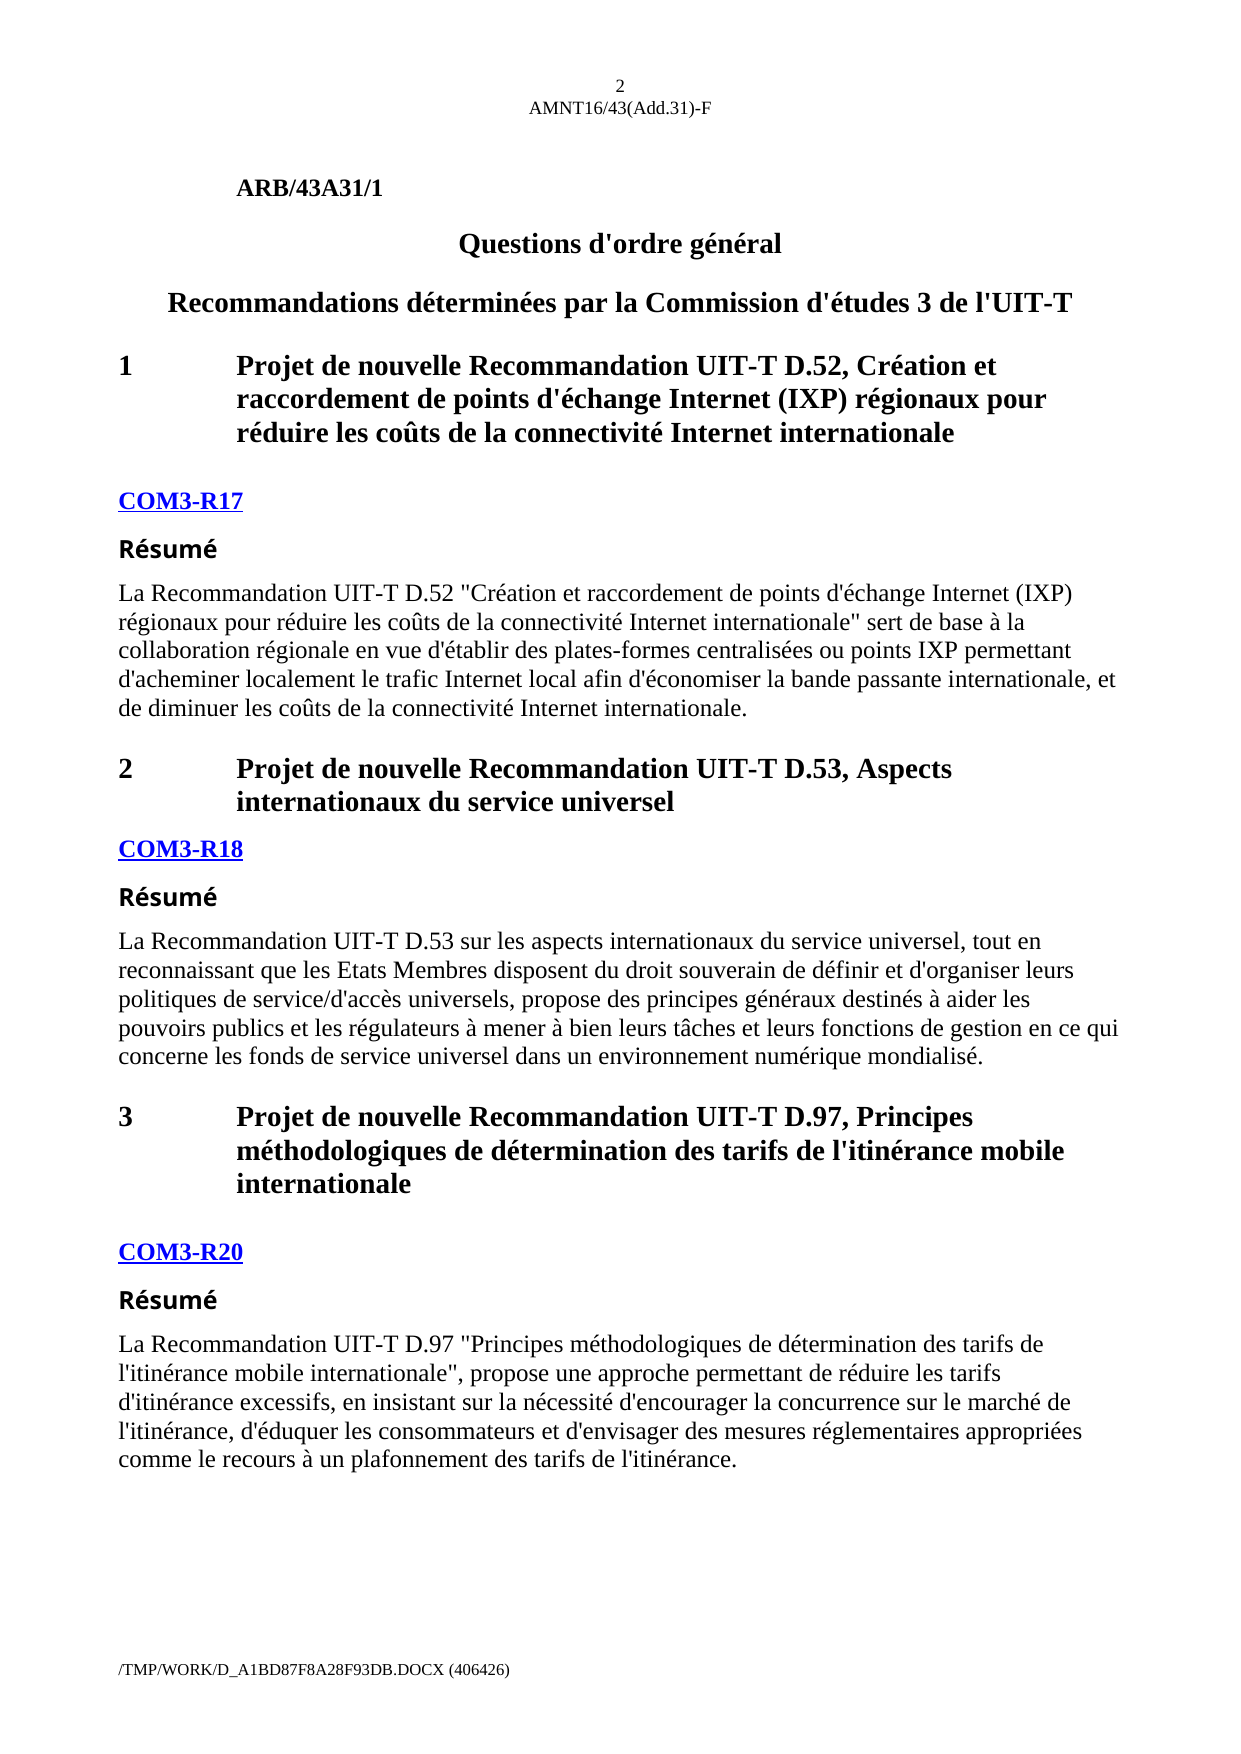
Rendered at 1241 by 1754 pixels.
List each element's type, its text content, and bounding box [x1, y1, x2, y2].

text La Recommandation UIT-T D.97 "Principes méthodologiques de détermination des tarifs de l'itinérance mobile internationale", propose une approche permettant de réduire les tarifs d'itinérance excessifs, en insistant sur la nécessité d'encourager la concurrence sur le marché de l'itinérance, d'éduquer les consommateurs et d'envisager des mesures réglementaires appropriées comme le recours à un plafonnement des tarifs de l'itinérance. [118, 1329, 1122, 1473]
text La Recommandation UIT-T D.52 "Création et raccordement de points d'échange Internet (IXP) régionaux pour réduire les coûts de la connectivité Internet internationale" sert de base à la collaboration régionale en vue d'établir des plates-formes centralisées ou points IXP permettant d'acheminer localement le trafic Internet local afin d'économiser la bande passante internationale, et de diminuer les coûts de la connectivité Internet internationale. [118, 578, 1122, 722]
subtitle Résumé [118, 880, 1122, 914]
subtitle 3 Projet de nouvelle Recommandation UIT-T D.97, Principes méthodologiques de détermination des tarifs de l'itinérance mobile internationale [118, 1099, 1122, 1200]
subtitle 2 Projet de nouvelle Recommandation UIT-T D.53, Aspects internationaux du service universel [118, 751, 1122, 818]
subtitle 1 Projet de nouvelle Recommandation UIT-T D.52, Création et raccordement de points d'échange Internet (IXP) régionaux pour réduire les coûts de la connectivité Internet internationale [118, 348, 1122, 448]
title Recommandations déterminées par la Commission d'études 3 de l'UIT-T [118, 285, 1122, 318]
text COM3-R17 [118, 486, 1152, 514]
text COM3-R20 [118, 1237, 1152, 1266]
subtitle Résumé [118, 1283, 1122, 1317]
text La Recommandation UIT-T D.53 sur les aspects internationaux du service universel, tout en reconnaissant que les Etats Membres disposent du droit souverain de définir et d'organiser leurs politiques de service/d'accès universels, propose des principes généraux destinés à aider les pouvoirs publics et les régulateurs à mener à bien leurs tâches et leurs fonctions de gestion en ce qui concerne les fonds de service universel dans un environnement numérique mondialisé. [118, 926, 1122, 1070]
text ARB/43A31/1 [118, 173, 1122, 201]
subtitle COM3-R18 [118, 834, 1122, 863]
title Questions d'ordre général [118, 226, 1122, 260]
subtitle Résumé [118, 531, 1122, 565]
